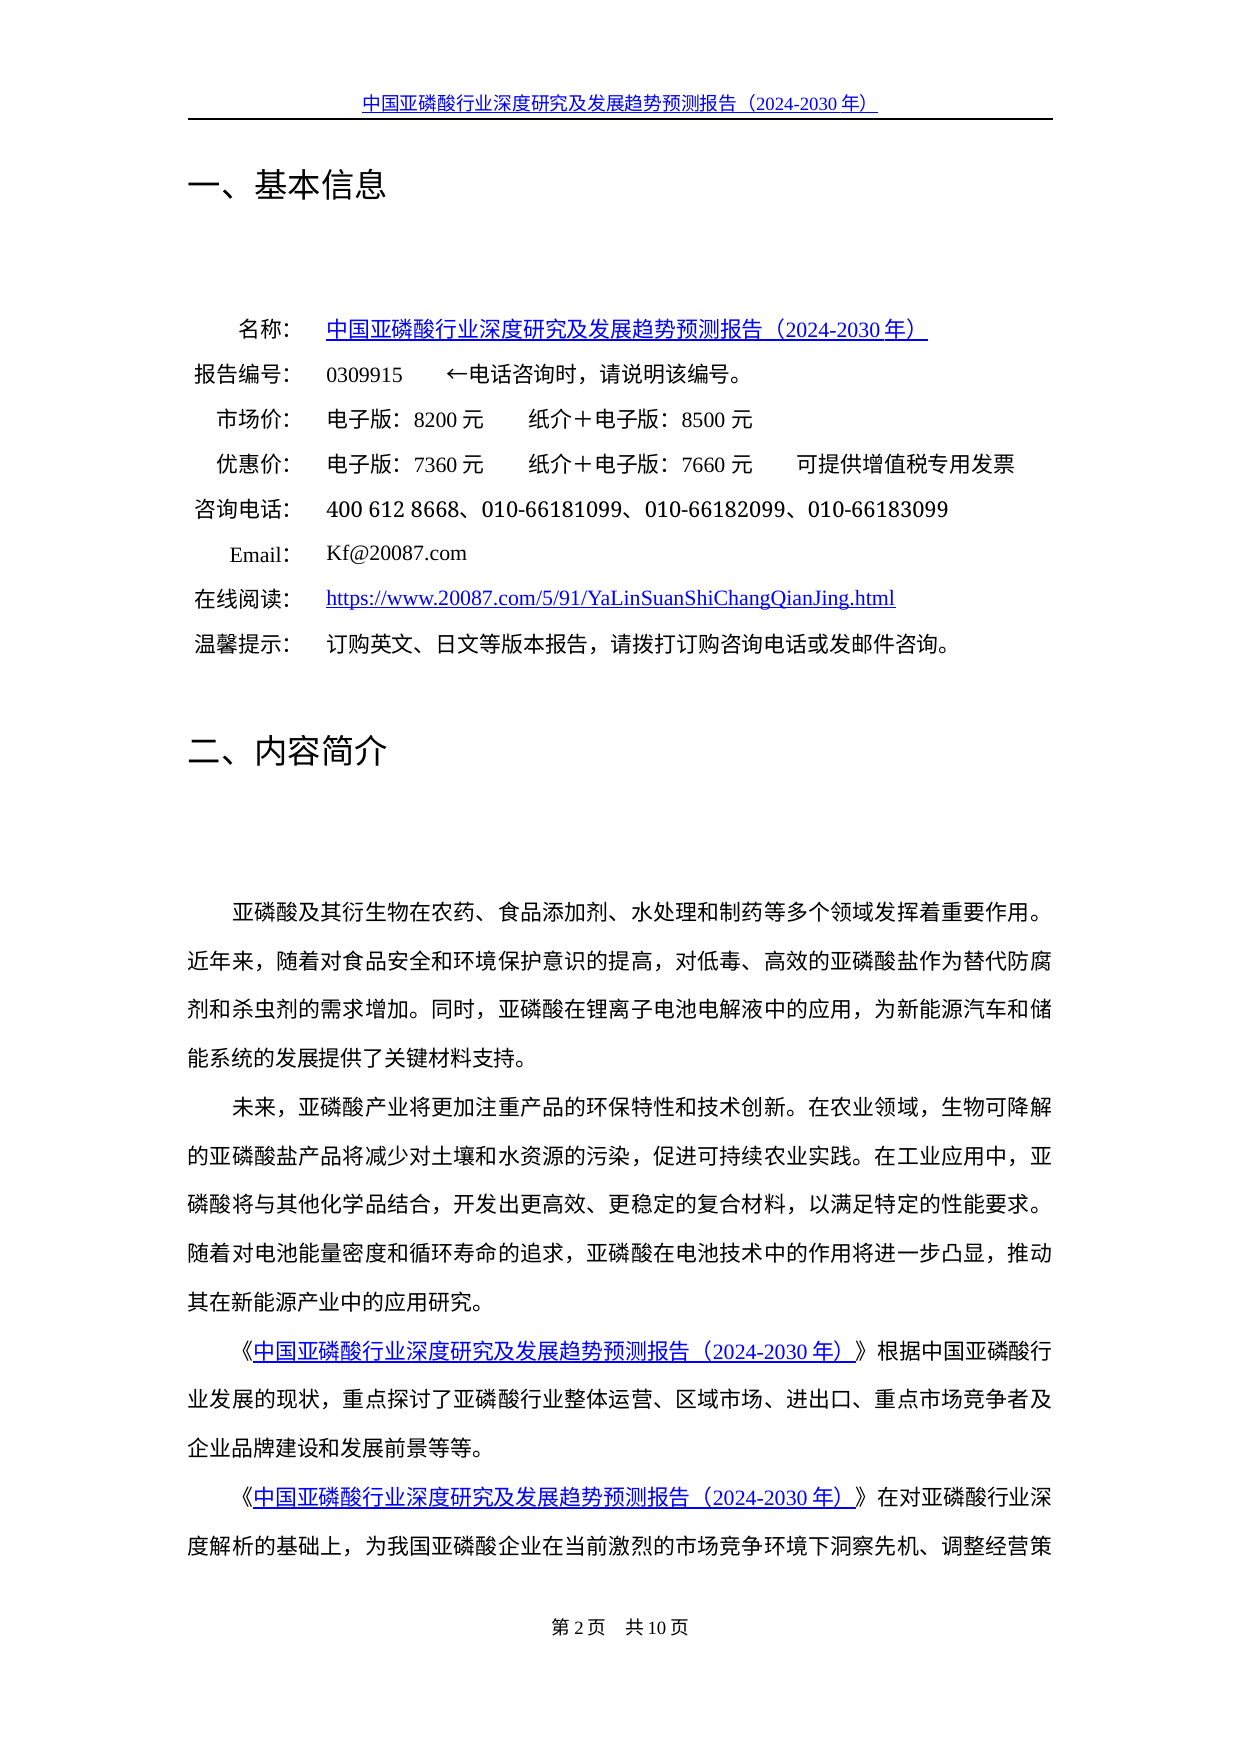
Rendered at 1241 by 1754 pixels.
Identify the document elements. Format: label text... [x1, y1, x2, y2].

title 二、内容简介 [187, 717, 1053, 782]
table_cell 市场价： [167, 402, 315, 447]
table_cell Kf@20087.com [315, 537, 1073, 582]
table_cell Email： [167, 537, 315, 582]
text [187, 894, 1053, 1561]
title 一、基本信息 [187, 150, 1053, 215]
table_cell 400 612 8668、010-66181099、010-66182099、010-66183099 [315, 492, 1073, 537]
table_cell 优惠价： [167, 447, 315, 492]
table_cell 报告编号： [167, 357, 315, 402]
table_cell 温馨提示： [167, 627, 315, 672]
table_cell 咨询电话： [167, 492, 315, 537]
table_cell 订购英文、日文等版本报告，请拨打订购咨询电话或发邮件咨询。 [315, 627, 1073, 672]
table_cell 在线阅读： [167, 582, 315, 627]
table_cell 电子版：8200 元 纸介＋电子版：8500 元 [315, 402, 1073, 447]
table_cell [315, 582, 1073, 627]
table_header 中国亚磷酸行业深度研究及发展趋势预测报告（2024-2030年） [315, 312, 1073, 357]
table_cell 0309915 ←电话咨询时，请说明该编号。 [315, 357, 1073, 402]
table_header 名称： [167, 312, 315, 357]
table_cell 电子版：7360 元 纸介＋电子版：7660 元 可提供增值税专用发票 [315, 447, 1073, 492]
